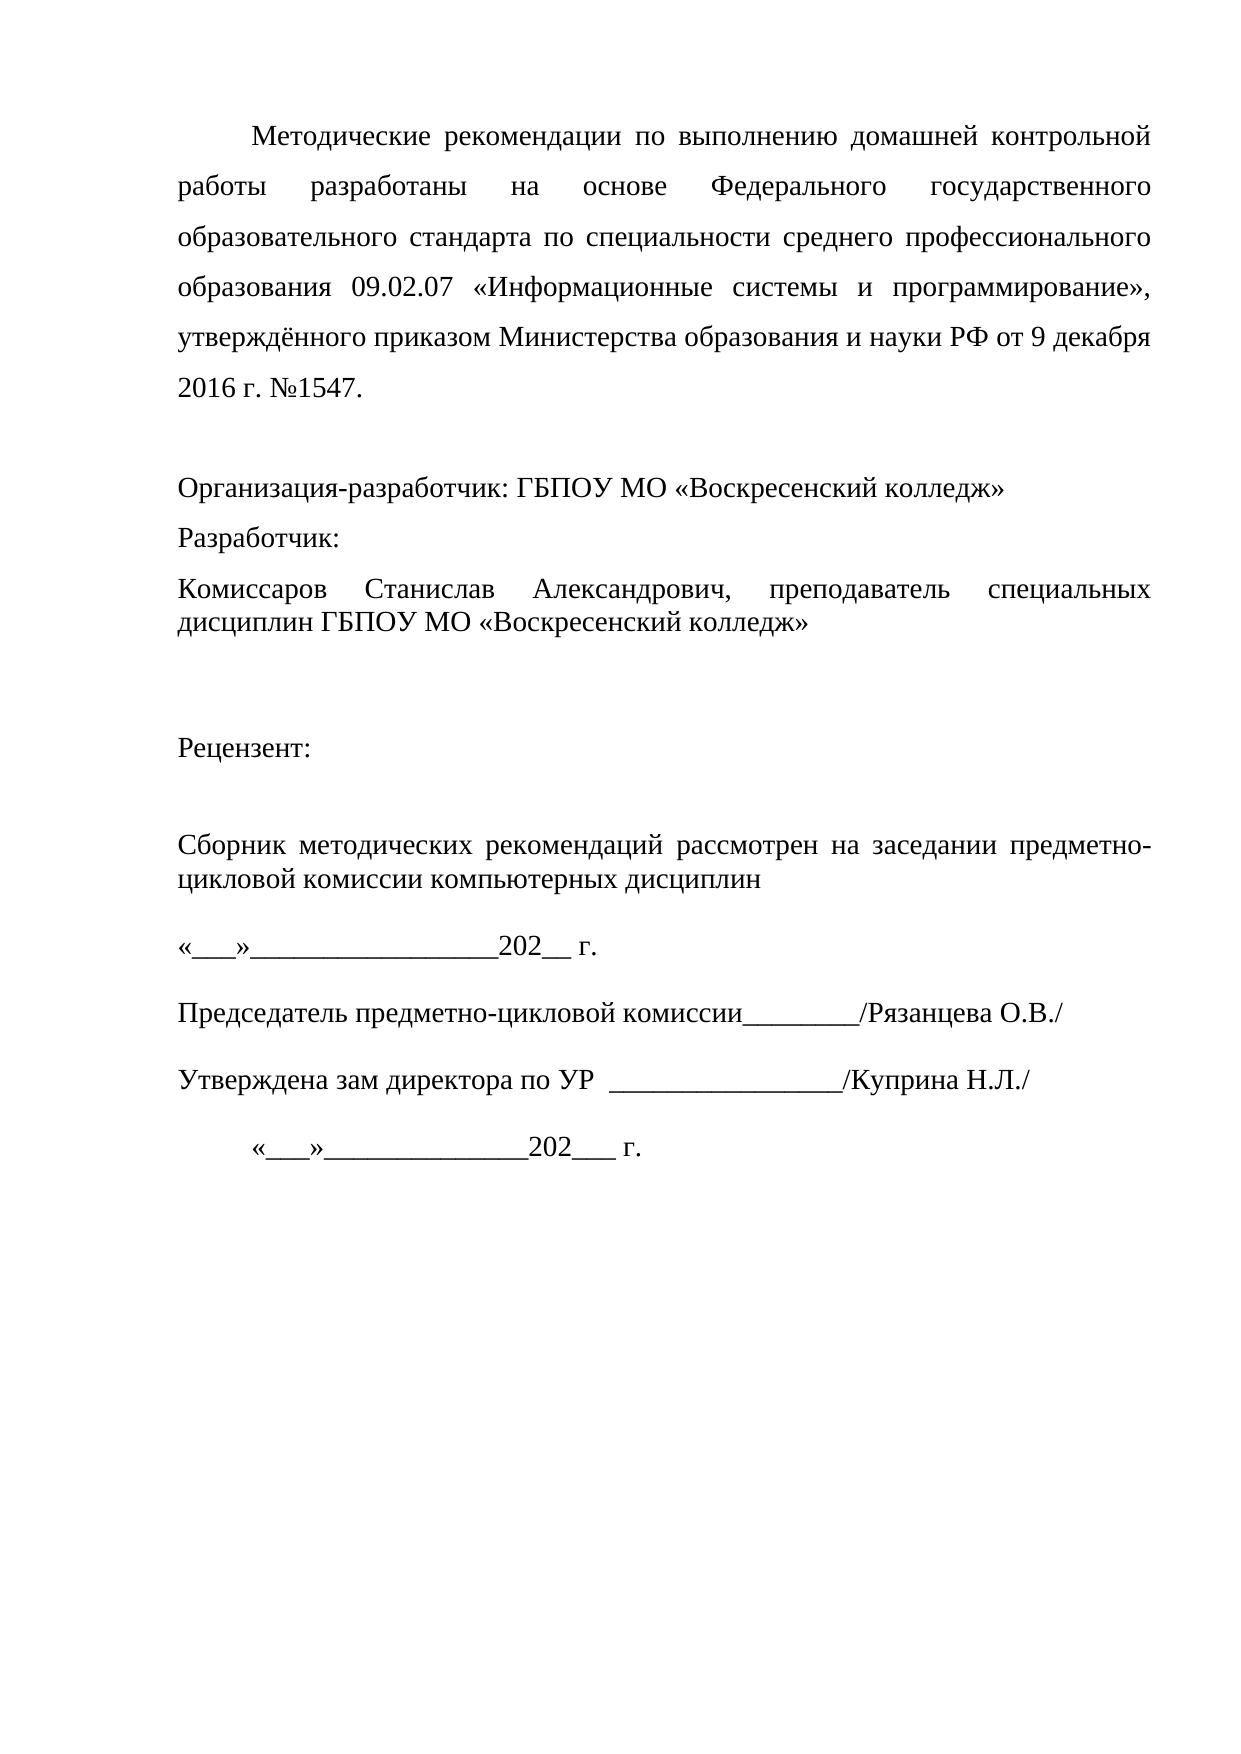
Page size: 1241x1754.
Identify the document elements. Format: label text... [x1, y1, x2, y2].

text Разработчик: [177, 521, 1152, 554]
text Комиссаров Станислав Александрович, преподаватель специальных дисциплин ГБПОУ МО «Воскресенский колледж» [177, 571, 1152, 638]
text Методические рекомендации по выполнению домашней контрольной работы разработаны на основе Федерального государственного образовательного стандарта по специальности среднего профессионального образования 09.02.07 «Информационные системы и программирование», утверждённого приказом Министерства образования и науки РФ от 9 декабря 2016 г. №1547. [177, 118, 1152, 403]
text «___»______________202___ г. [177, 1129, 1152, 1163]
text Председатель предметно-цикловой комиссии________/Рязанцева О.В./ [177, 995, 1152, 1029]
text «___»_________________202__ г. [177, 928, 1152, 962]
text Утверждена зам директора по УР ________________/Куприна Н.Л./ [177, 1062, 1152, 1096]
subtitle Рецензент: [177, 730, 1152, 764]
text Организация-разработчик: ГБПОУ МО «Воскресенский колледж» [177, 470, 1152, 504]
text Сборник методических рекомендаций рассмотрен на заседании предметно-цикловой комиссии компьютерных дисциплин [177, 827, 1152, 894]
